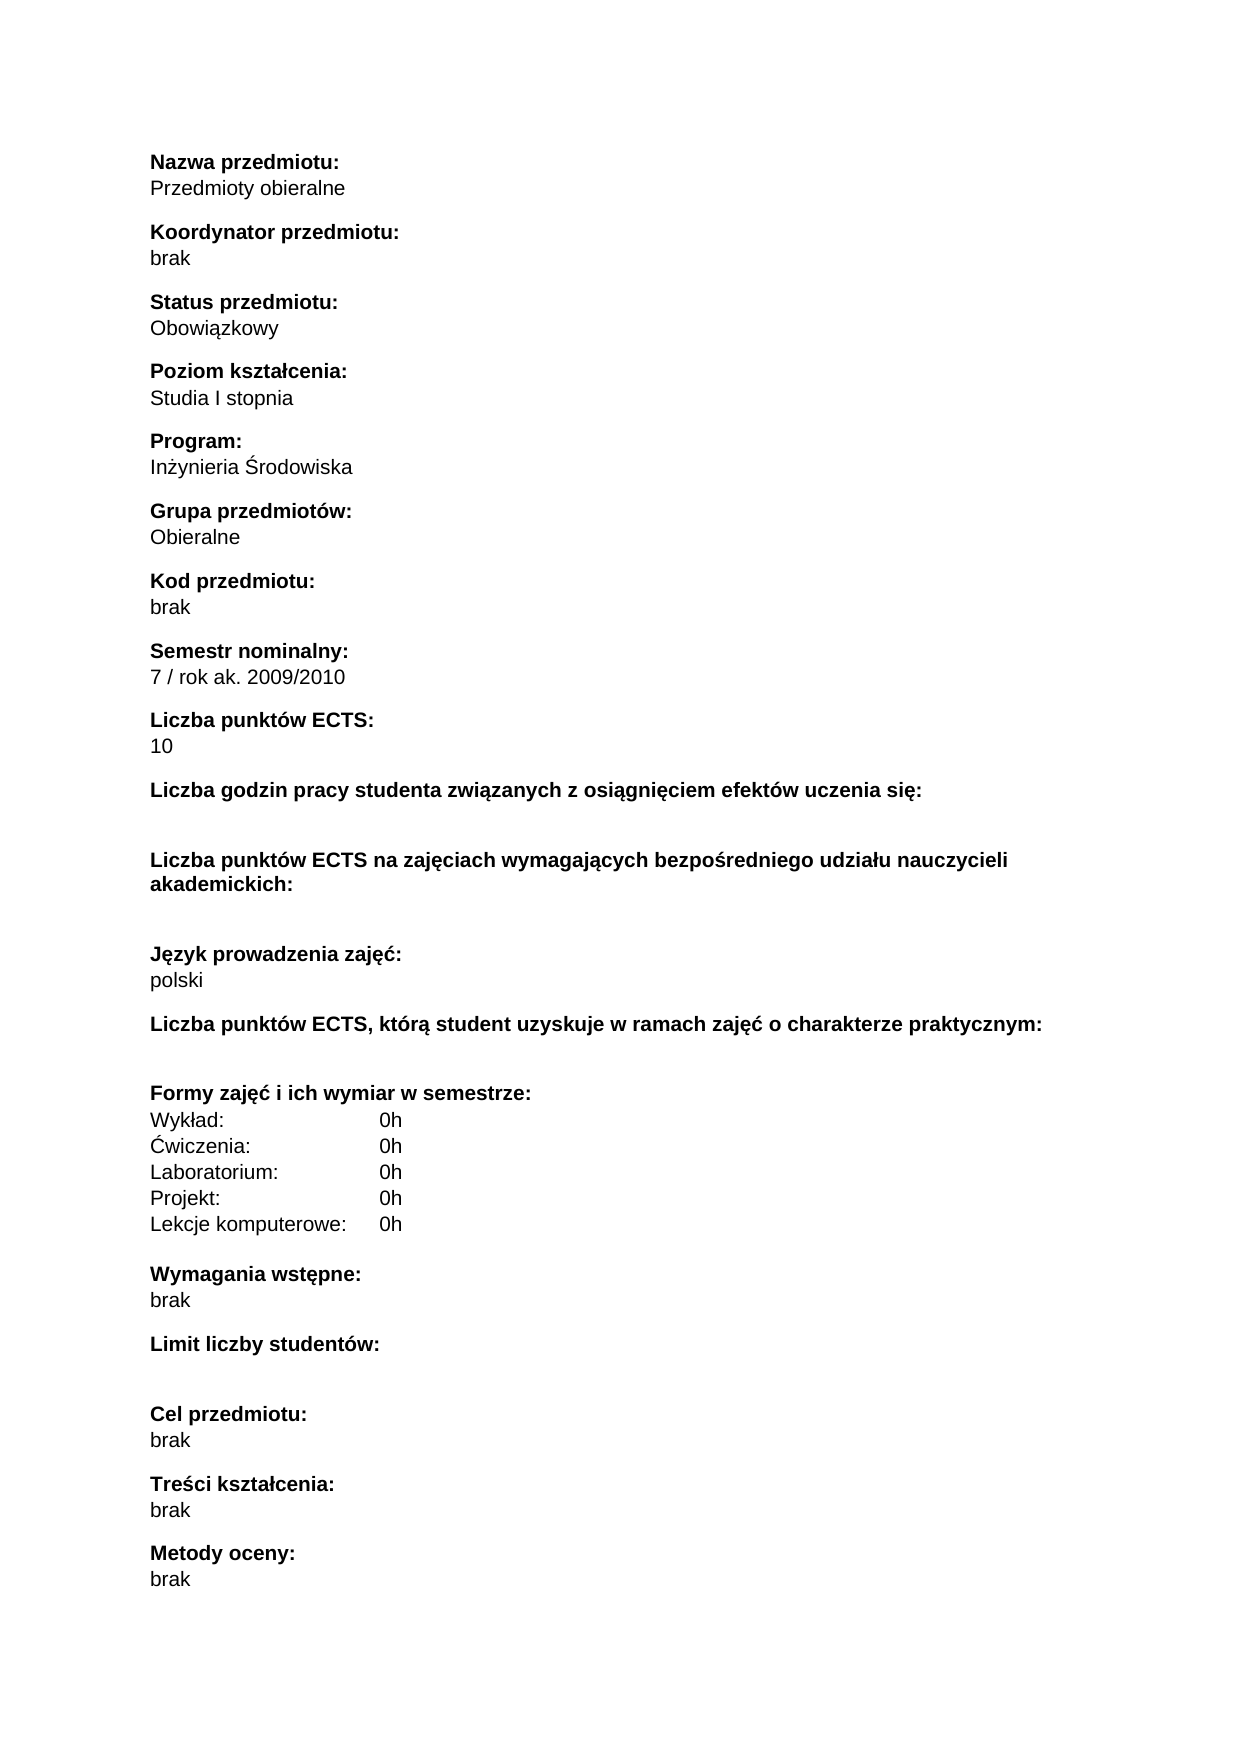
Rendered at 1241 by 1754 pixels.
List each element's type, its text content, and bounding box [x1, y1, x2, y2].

text polski [150, 968, 1090, 992]
table_cell Laboratorium: [140, 1160, 367, 1184]
text Status przedmiotu: [150, 289, 1090, 313]
text Nazwa przedmiotu: [150, 150, 1090, 174]
text brak [150, 595, 1090, 619]
text Limit liczby studentów: [150, 1332, 1090, 1356]
text 10 [150, 734, 1090, 758]
text Przedmioty obieralne [150, 176, 1090, 200]
text Program: [150, 429, 1090, 453]
table_cell Ćwiczenia: [140, 1134, 367, 1158]
table_header 0h [369, 1108, 597, 1132]
text Liczba punktów ECTS: [150, 708, 1090, 732]
text Liczba punktów ECTS na zajęciach wymagających bezpośredniego udziału nauczycieli akademickich: [150, 848, 1090, 896]
text brak [150, 246, 1090, 270]
text Kod przedmiotu: [150, 569, 1090, 593]
text Metody oceny: [150, 1541, 1090, 1565]
text Koordynator przedmiotu: [150, 220, 1090, 244]
table_cell Projekt: [140, 1186, 367, 1210]
text Liczba godzin pracy studenta związanych z osiągnięciem efektów uczenia się: [150, 778, 1090, 802]
text Studia I stopnia [150, 385, 1090, 409]
table_cell Lekcje komputerowe: [140, 1212, 367, 1236]
text Formy zajęć i ich wymiar w semestrze: [150, 1081, 1090, 1105]
text Obieralne [150, 525, 1090, 549]
text brak [150, 1428, 1090, 1452]
text Liczba punktów ECTS, którą student uzyskuje w ramach zajęć o charakterze praktycznym: [150, 1011, 1090, 1035]
text Semestr nominalny: [150, 638, 1090, 662]
text 7 / rok ak. 2009/2010 [150, 664, 1090, 688]
text brak [150, 1497, 1090, 1521]
table_header Wykład: [140, 1108, 367, 1132]
table_cell 0h [369, 1210, 597, 1236]
text Obowiązkowy [150, 316, 1090, 339]
text Poziom kształcenia: [150, 359, 1090, 383]
text Wymagania wstępne: [150, 1262, 1090, 1286]
text Cel przedmiotu: [150, 1402, 1090, 1426]
text brak [150, 1567, 1090, 1591]
text brak [150, 1288, 1090, 1312]
text Język prowadzenia zajęć: [150, 942, 1090, 966]
text Inżynieria Środowiska [150, 455, 1090, 479]
table_cell 0h [369, 1158, 597, 1184]
text Grupa przedmiotów: [150, 499, 1090, 523]
table_cell 0h [369, 1184, 597, 1210]
text Treści kształcenia: [150, 1471, 1090, 1495]
table_cell 0h [369, 1132, 597, 1158]
